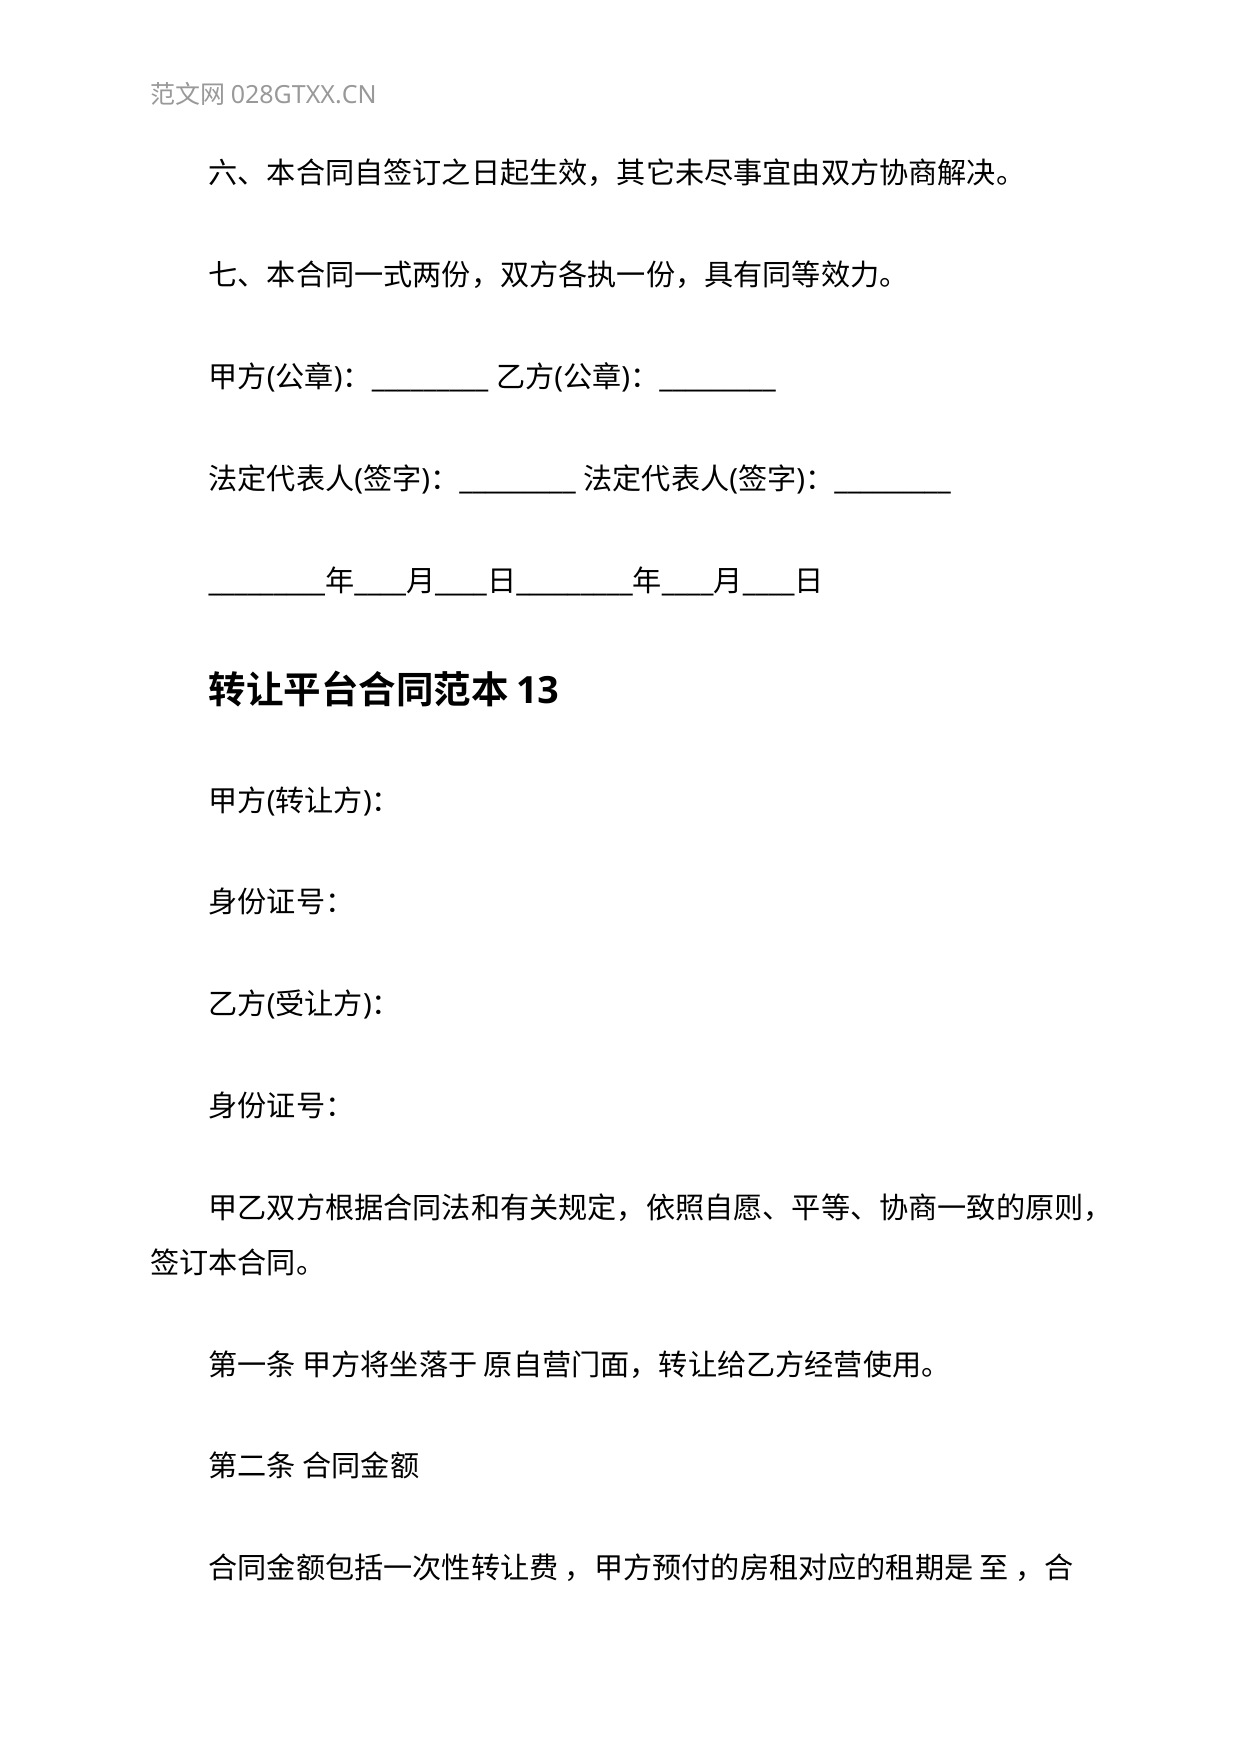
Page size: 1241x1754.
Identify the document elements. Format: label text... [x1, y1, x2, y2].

text 法定代表人(签字)：_________ 法定代表人(签字)：_________ [150, 456, 1090, 498]
text 甲方(转让方)： [150, 777, 1090, 819]
text 身份证号： [150, 879, 1090, 921]
text 甲乙双方根据合同法和有关规定，依照自愿、平等、协商一致的原则，签订本合同。 [150, 1184, 1090, 1282]
text 七、本合同一式两份，双方各执一份，具有同等效力。 [150, 252, 1090, 294]
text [150, 1545, 1090, 1587]
text 转让平台合同范本13 [150, 659, 1090, 714]
text 第二条 合同金额 [150, 1443, 1090, 1485]
text 乙方(受让方)： [150, 981, 1090, 1023]
text 第一条 甲方将坐落于 原自营门面，转让给乙方经营使用。 [150, 1341, 1090, 1383]
text 六、本合同自签订之日起生效，其它未尽事宜由双方协商解决。 [150, 150, 1090, 192]
text 身份证号： [150, 1083, 1090, 1125]
text _________年____月____日_________年____月____日 [150, 557, 1090, 600]
text 甲方(公章)：_________ 乙方(公章)：_________ [150, 353, 1090, 396]
